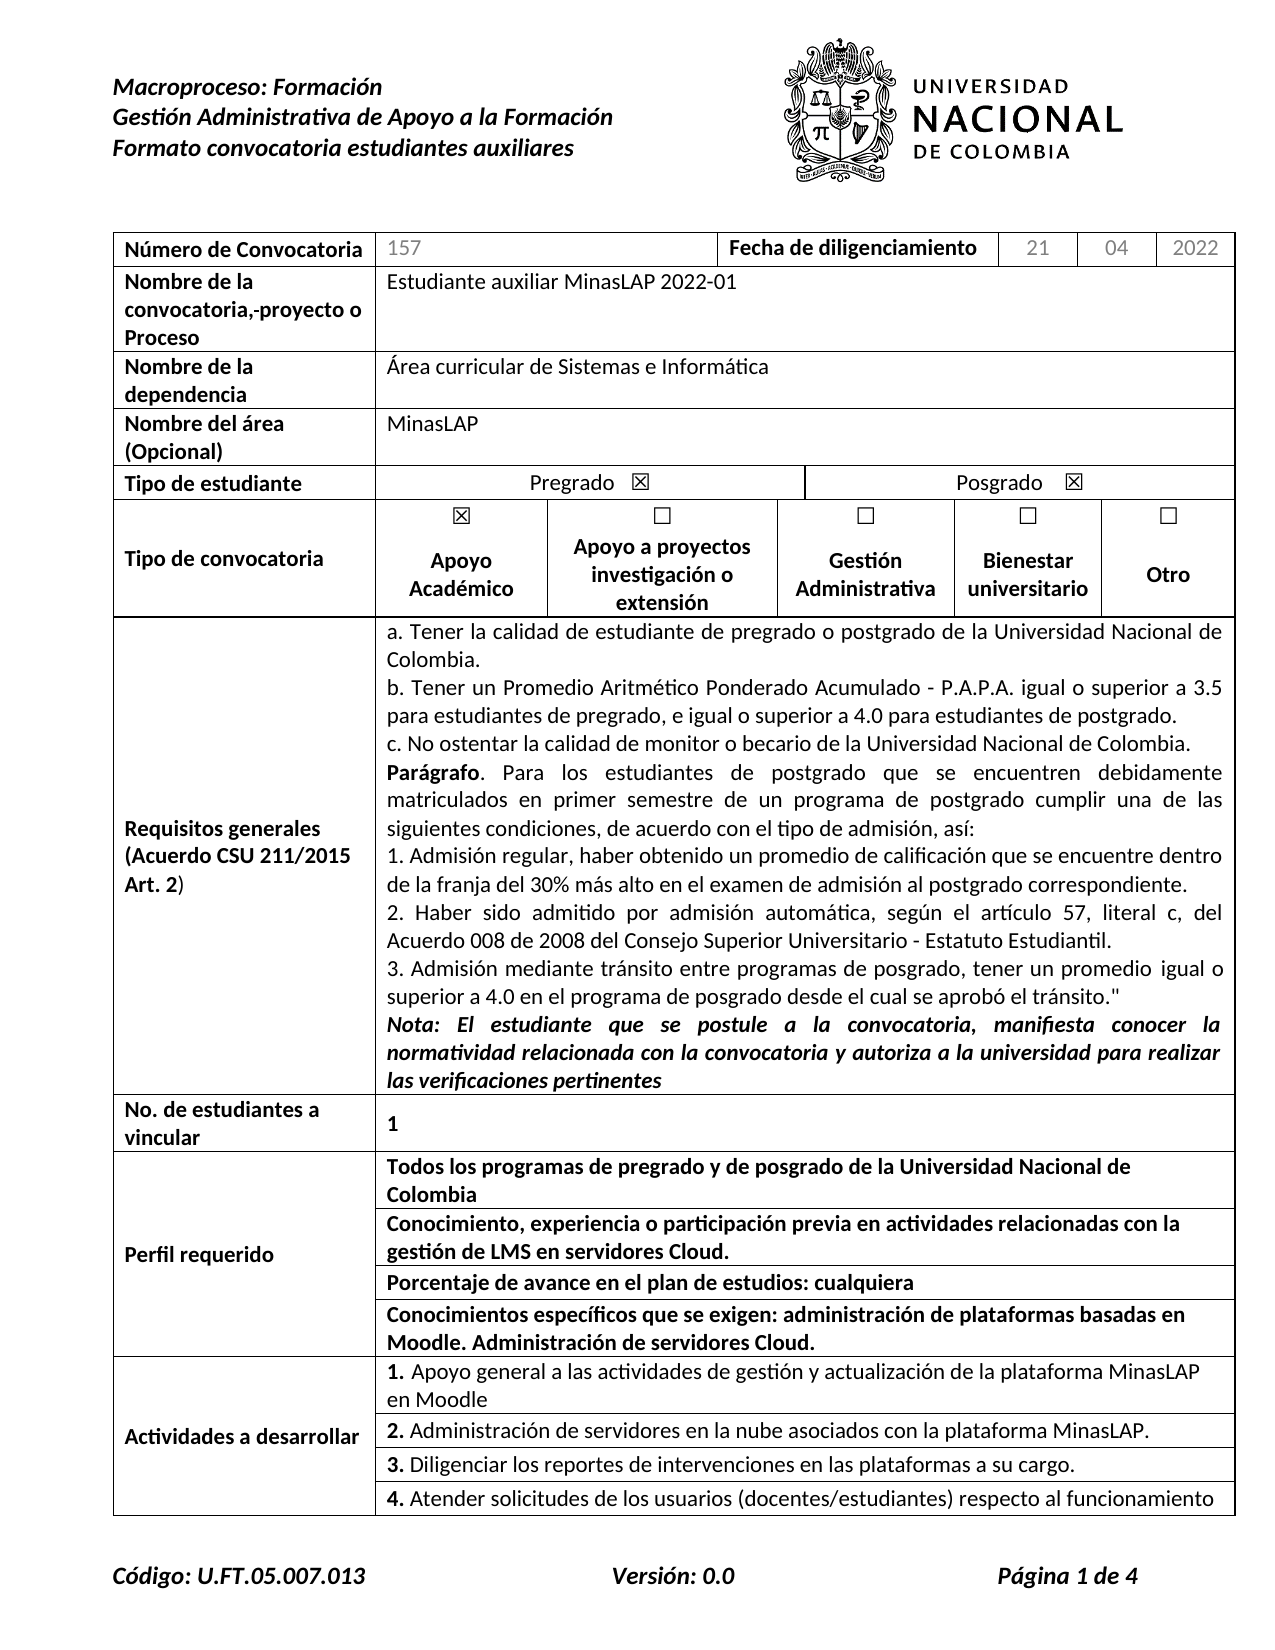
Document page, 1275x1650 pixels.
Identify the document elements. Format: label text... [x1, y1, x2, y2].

table_header Número de Convocatoria [114, 233, 375, 266]
table_cell Porcentaje de avance en el plan de estudios: cualquiera [376, 1266, 1234, 1299]
table_cell Apoyo Académico [376, 531, 547, 616]
table_cell Conocimiento, experiencia o participación previa en actividades relacionadas con la gestión de LMS en servidores Cloud. [376, 1209, 1234, 1265]
table_cell 2. Administración de servidores en la nube asociados con la plataforma MinasLAP. [376, 1414, 1234, 1447]
table_cell Otro [1102, 531, 1234, 616]
table_cell Nombre de la dependencia [114, 352, 375, 408]
table_header 21 [999, 233, 1077, 266]
table_header 04 [1078, 233, 1156, 266]
table_cell a. Tener la calidad de estudiante de pregrado o postgrado de la Universidad Nacional de Colombia. b. Tener un Promedio Aritmético Ponderado Acumulado - P.A.P.A. igual o superior a 3.5 para estudiantes de pregrado, e igual o superior a 4.0 para estudiantes de postgrado. c. No ostentar la calidad de monitor o becario de la Universidad Nacional de Colombia. Parágrafo. Para los estudiantes de postgrado que se encuentren debidamente matriculados en primer semestre de un programa de postgrado cumplir una de las siguientes condiciones, de acuerdo con el tipo de admisión, así: 1. Admisión regular, haber obtenido un promedio de calificación que se encuentre dentro de la franja del 30% más alto en el examen de admisión al postgrado correspondiente. 2. Haber sido admitido por admisión automática, según el artículo 57, literal c, del Acuerdo 008 de 2008 del Consejo Superior Universitario - Estatuto Estudiantil. 3. Admisión mediante tránsito entre programas de posgrado, tener un promedio igual o superior a 4.0 en el programa de posgrado desde el cual se aprobó el tránsito." Nota: El estudiante que se postule a la convocatoria, manifiesta conocer la normatividad relacionada con la convocatoria y autoriza a la universidad para realizar las verificaciones pertinentes [376, 618, 1234, 1094]
table_cell 4. Atender solicitudes de los usuarios (docentes/estudiantes) respecto al funcionamiento de la plataforma. [376, 1482, 1234, 1515]
table_cell MinasLAP [376, 409, 1234, 465]
table_header Fecha de diligenciamiento [718, 233, 998, 266]
table_cell No. de estudiantes a vincular [114, 1095, 375, 1151]
table_cell Conocimientos específicos que se exigen: administración de plataformas basadas en Moodle. Administración de servidores Cloud. [376, 1300, 1234, 1356]
table_cell Actividades a desarrollar [114, 1357, 375, 1515]
table_cell Perfil requerido [114, 1152, 375, 1356]
table_cell 1. Apoyo general a las actividades de gestión y actualización de la plataforma MinasLAP en Moodle [376, 1357, 1234, 1413]
table_cell Nombre del área (Opcional) [114, 409, 375, 465]
table_cell Apoyo a proyectos investigación o extensión [548, 531, 777, 616]
table_cell Bienestar universitario [955, 531, 1101, 616]
table_cell 3. Diligenciar los reportes de intervenciones en las plataformas a su cargo. [376, 1448, 1234, 1481]
table_cell Posgrado [806, 466, 1234, 499]
table_cell Gestión Administrativa [778, 531, 954, 616]
table_header 157 [376, 233, 717, 266]
table_cell Pregrado [376, 466, 804, 499]
table_cell Nombre de la convocatoria, proyecto o Proceso [114, 267, 375, 351]
picture [748, 2, 1158, 218]
table_cell Tipo de estudiante [114, 466, 375, 499]
table_cell 1 [376, 1095, 1234, 1151]
table_cell Tipo de convocatoria [114, 500, 375, 616]
table_cell Todos los programas de pregrado y de posgrado de la Universidad Nacional de Colombia [376, 1152, 1234, 1208]
table_cell Estudiante auxiliar MinasLAP 2022-01 [376, 267, 1234, 351]
table_header 2022 [1157, 233, 1234, 266]
table_cell Requisitos generales (Acuerdo CSU 211/2015 Art. 2) [114, 618, 375, 1094]
table_cell Área curricular de Sistemas e Informática [376, 352, 1234, 408]
